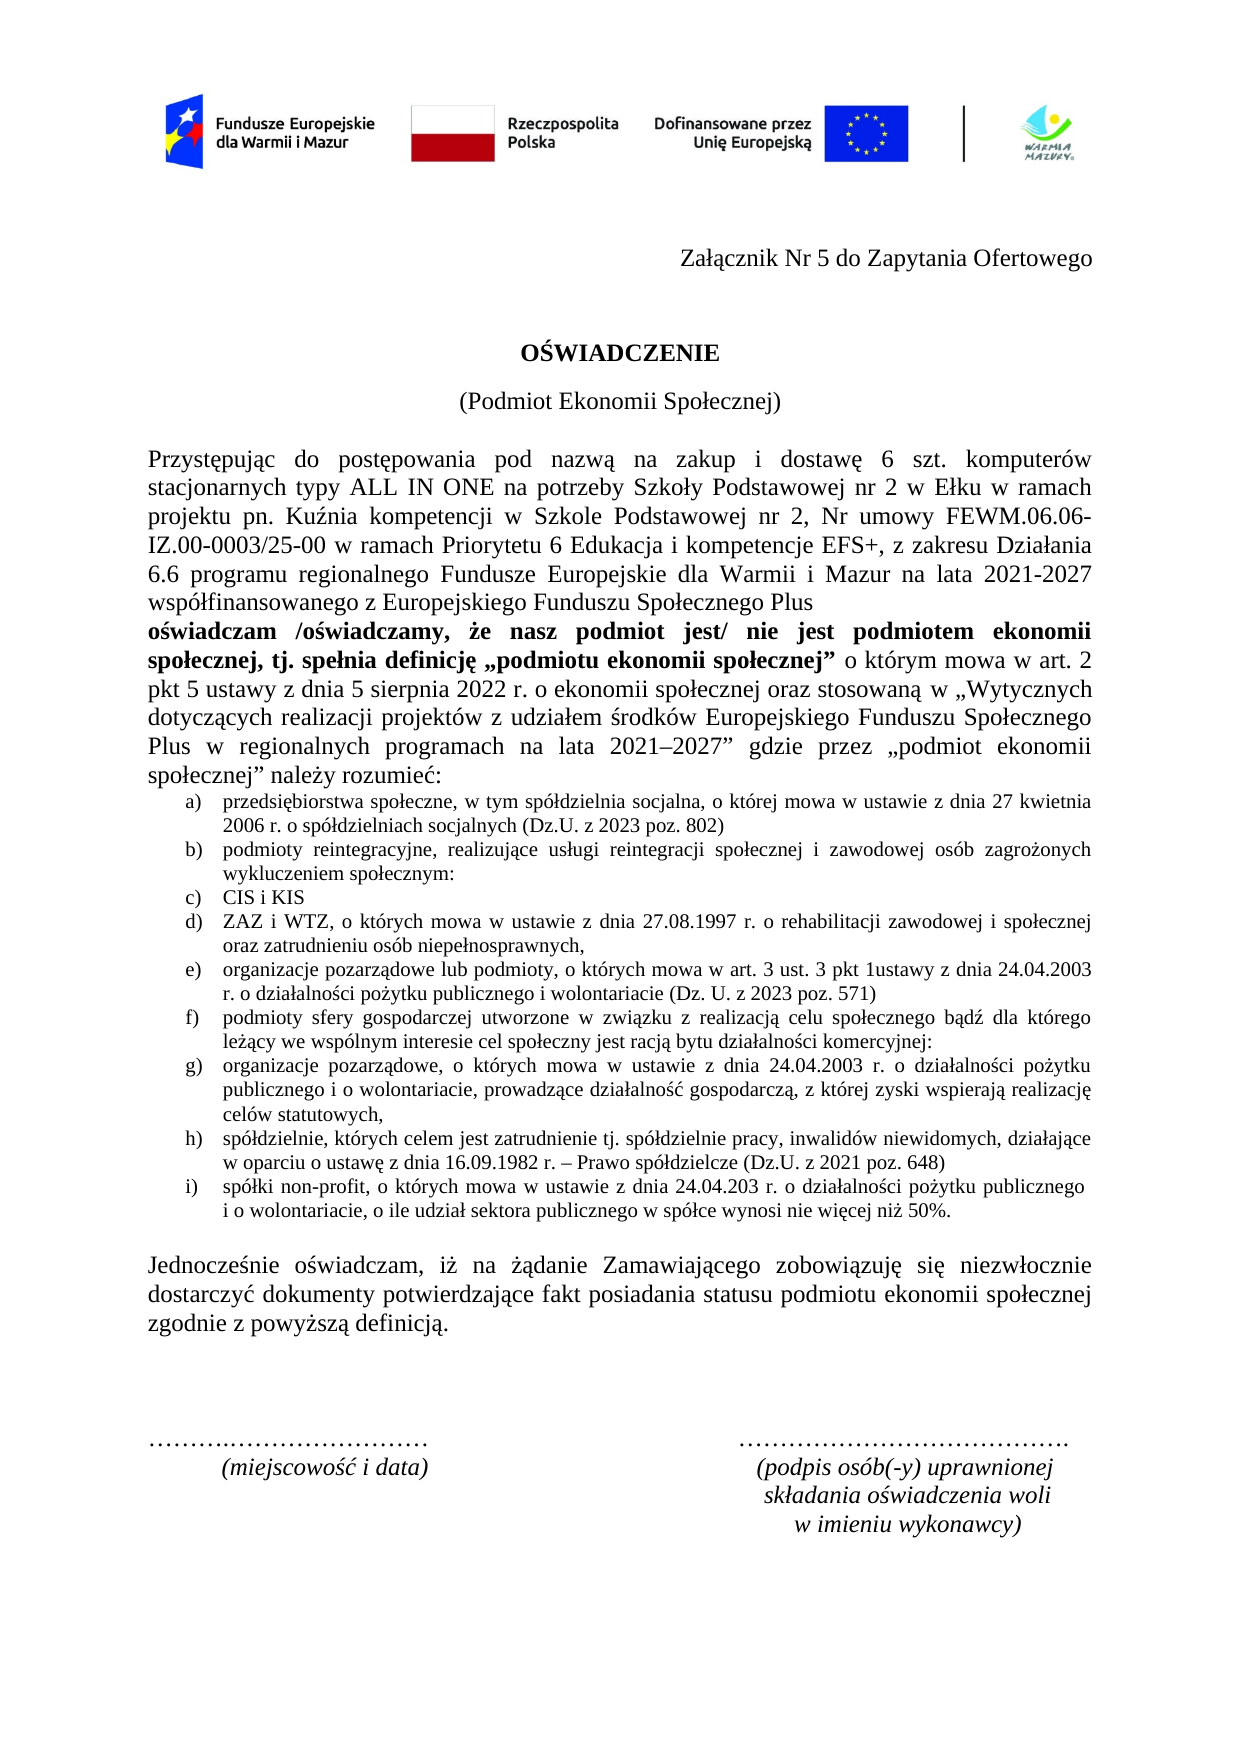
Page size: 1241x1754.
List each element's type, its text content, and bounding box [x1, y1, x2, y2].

list ZAZ i WTZ, o których mowa w ustawie z dnia 27.08.1997 r. o rehabilitacji zawodowej i społecznej oraz zatrudnieniu osób niepełnosprawnych, [185, 909, 1093, 957]
list przedsiębiorstwa społeczne, w tym spółdzielnia socjalna, o której mowa w ustawie z dnia 27 kwietnia 2006 r. o spółdzielniach socjalnych (Dz.U. z 2023 poz. 802) [185, 789, 1093, 837]
list podmioty sfery gospodarczej utworzone w związku z realizacją celu społecznego bądź dla którego leżący we wspólnym interesie cel społeczny jest racją bytu działalności komercyjnej: [185, 1005, 1093, 1053]
picture [147, 75, 1093, 187]
text (Podmiot Ekonomii Społecznej) [148, 386, 1093, 415]
list spółki non-profit, o których mowa w ustawie z dnia 24.04.203 r. o działalności pożytku publicznego i o wolontariacie, o ile udział sektora publicznego w spółce wynosi nie więcej niż 50%. [185, 1174, 1093, 1222]
text OŚWIADCZENIE [148, 338, 1093, 367]
text ……….…………………… …………………………………. [148, 1423, 1093, 1452]
text Przystępując do postępowania pod nazwą na zakup i dostawę 6 szt. komputerów stacjonarnych typy ALL IN ONE na potrzeby Szkoły Podstawowej nr 2 w Ełku w ramach projektu pn. Kuźnia kompetencji w Szkole Podstawowej nr 2, Nr umowy FEWM.06.06-IZ.00-0003/25-00 w ramach Priorytetu 6 Edukacja i kompetencje EFS+, z zakresu Działania 6.6 programu regionalnego Fundusze Europejskie dla Warmii i Mazur na lata 2021-2027 współfinansowanego z Europejskiego Funduszu Społecznego Plus [148, 444, 1093, 616]
list podmioty reintegracyjne, realizujące usługi reintegracji społecznej i zawodowej osób zagrożonych wykluczeniem społecznym: [185, 837, 1093, 885]
list spółdzielnie, których celem jest zatrudnienie tj. spółdzielnie pracy, inwalidów niewidomych, działające w oparciu o ustawę z dnia 16.09.1982 r. – Prawo spółdzielcze (Dz.U. z 2021 poz. 648) [185, 1126, 1093, 1174]
list organizacje pozarządowe, o których mowa w ustawie z dnia 24.04.2003 r. o działalności pożytku publicznego i o wolontariacie, prowadzące działalność gospodarczą, z której zyski wspierają realizację celów statutowych, [185, 1053, 1093, 1126]
text oświadczam /oświadczamy, że nasz podmiot jest/ nie jest podmiotem ekonomii społecznej, tj. spełnia definicję „podmiotu ekonomii społecznej” o którym mowa w art. 2 pkt 5 ustawy z dnia 5 sierpnia 2022 r. o ekonomii społecznej oraz stosowaną w „Wytycznych dotyczących realizacji projektów z udziałem środków Europejskiego Funduszu Społecznego Plus w regionalnych programach na lata 2021–2027” gdzie przez „podmiot ekonomii społecznej” należy rozumieć: [148, 616, 1093, 789]
text w imieniu wykonawcy) [664, 1509, 1093, 1538]
list CIS i KIS [185, 885, 1093, 909]
list organizacje pozarządowe lub podmioty, o których mowa w art. 3 ust. 3 pkt 1ustawy z dnia 24.04.2003 r. o działalności pożytku publicznego i wolontariacie (Dz. U. z 2023 poz. 571) [185, 957, 1093, 1005]
text (miejscowość i data) (podpis osób(-y) uprawnionej składania oświadczenia woli [221, 1452, 1093, 1509]
text Jednocześnie oświadczam, iż na żądanie Zamawiającego zobowiązuję się niezwłocznie dostarczyć dokumenty potwierdzające fakt posiadania statusu podmiotu ekonomii społecznej zgodnie z powyższą definicją. [148, 1251, 1093, 1337]
text Załącznik Nr 5 do Zapytania Ofertowego [148, 243, 1093, 272]
